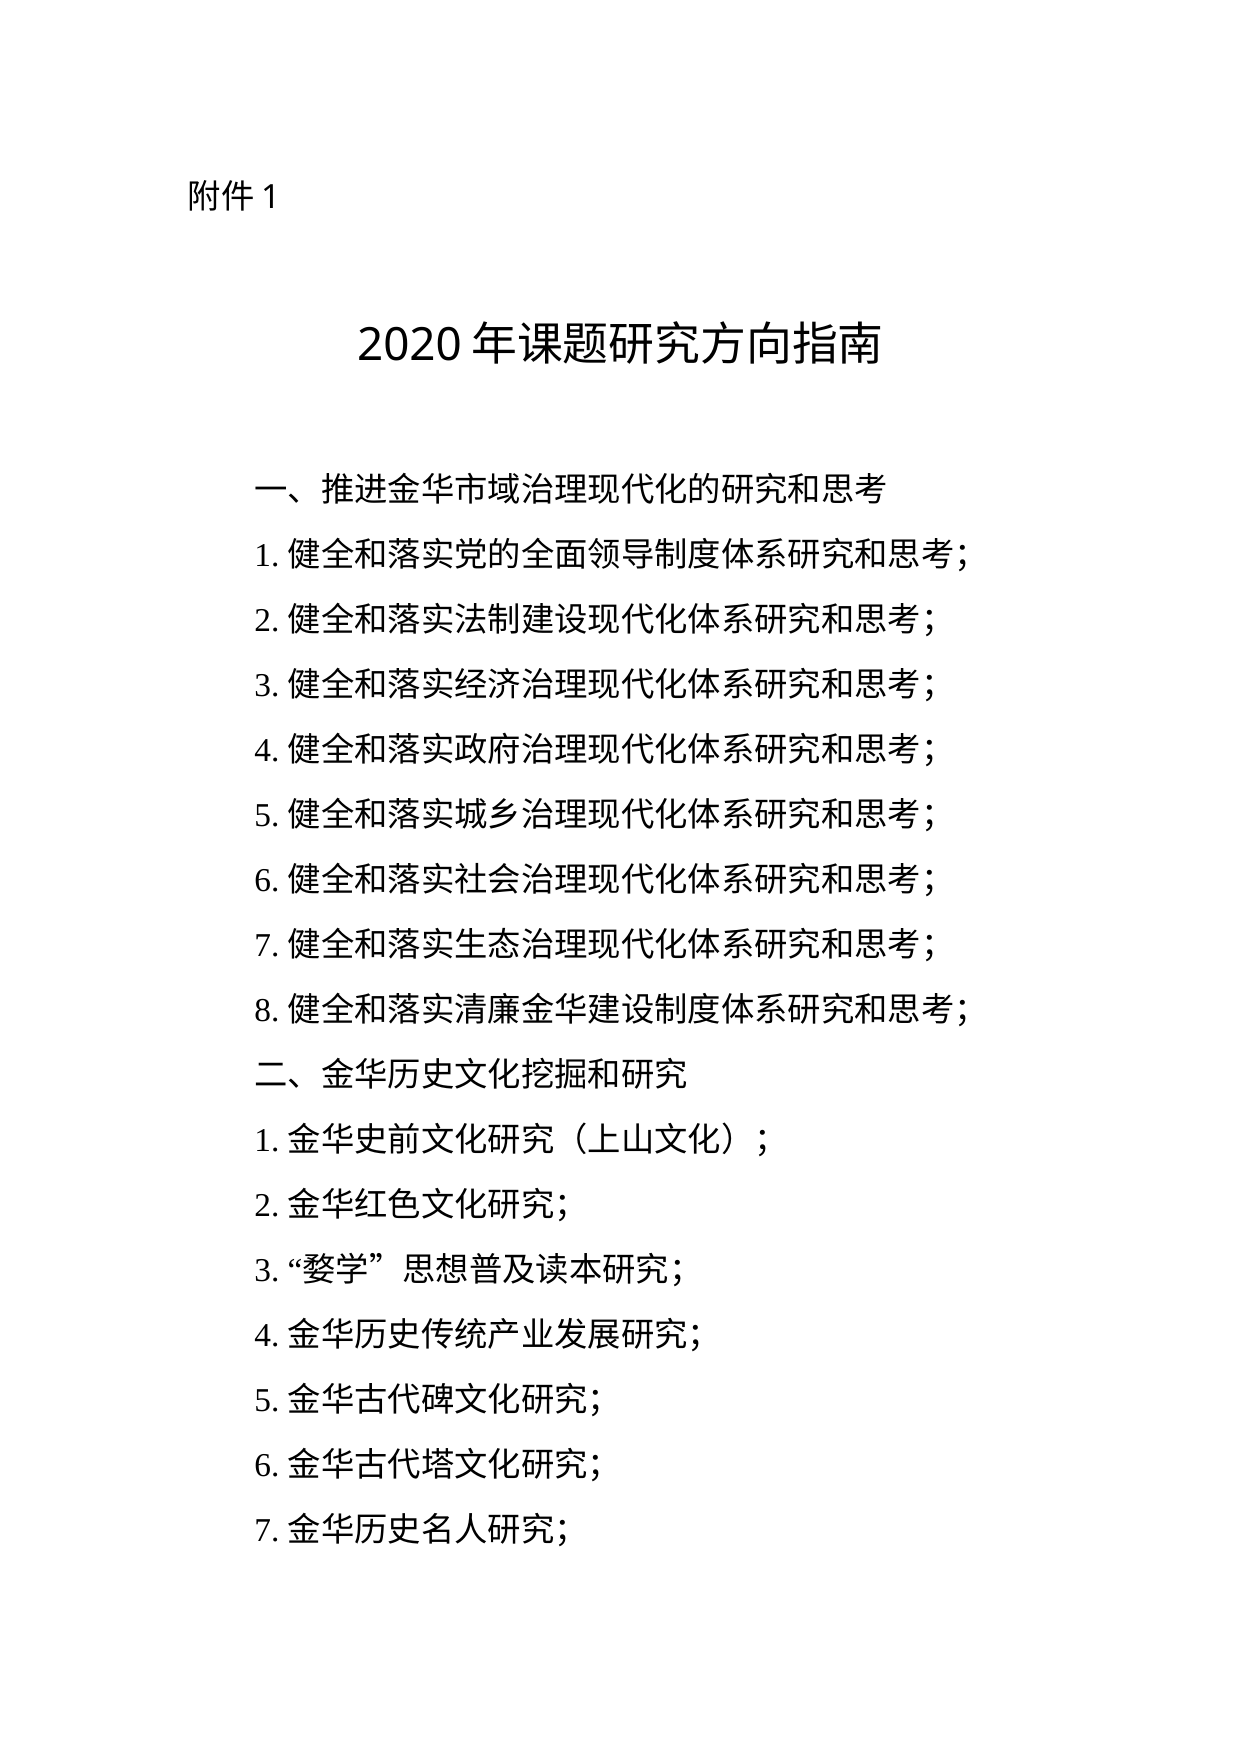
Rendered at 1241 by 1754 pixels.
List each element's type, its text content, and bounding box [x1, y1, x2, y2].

text 2. 金华红色文化研究； [187, 1169, 1053, 1234]
text 4. 金华历史传统产业发展研究； [187, 1299, 1053, 1364]
text 3. “婺学”思想普及读本研究； [187, 1234, 1053, 1299]
text 8. 健全和落实清廉金华建设制度体系研究和思考； [187, 974, 1053, 1039]
text 3. 健全和落实经济治理现代化体系研究和思考； [187, 649, 1053, 714]
text 5. 金华古代碑文化研究； [187, 1364, 1053, 1429]
text 2. 健全和落实法制建设现代化体系研究和思考； [187, 584, 1053, 649]
text 1. 金华史前文化研究（上山文化）； [187, 1104, 1053, 1169]
text 7. 健全和落实生态治理现代化体系研究和思考； [187, 909, 1053, 974]
text 7. 金华历史名人研究； [187, 1494, 1053, 1559]
text 5. 健全和落实城乡治理现代化体系研究和思考； [187, 779, 1053, 844]
text 2020年课题研究方向指南 [187, 292, 1053, 389]
text 一、推进金华市域治理现代化的研究和思考 [187, 454, 1053, 519]
text 6. 金华古代塔文化研究； [187, 1429, 1053, 1494]
text 1. 健全和落实党的全面领导制度体系研究和思考； [187, 519, 1053, 584]
text 二、金华历史文化挖掘和研究 [187, 1039, 1053, 1104]
text 4. 健全和落实政府治理现代化体系研究和思考； [187, 714, 1053, 779]
text 附件1 [187, 162, 1053, 227]
text 6. 健全和落实社会治理现代化体系研究和思考； [187, 844, 1053, 909]
